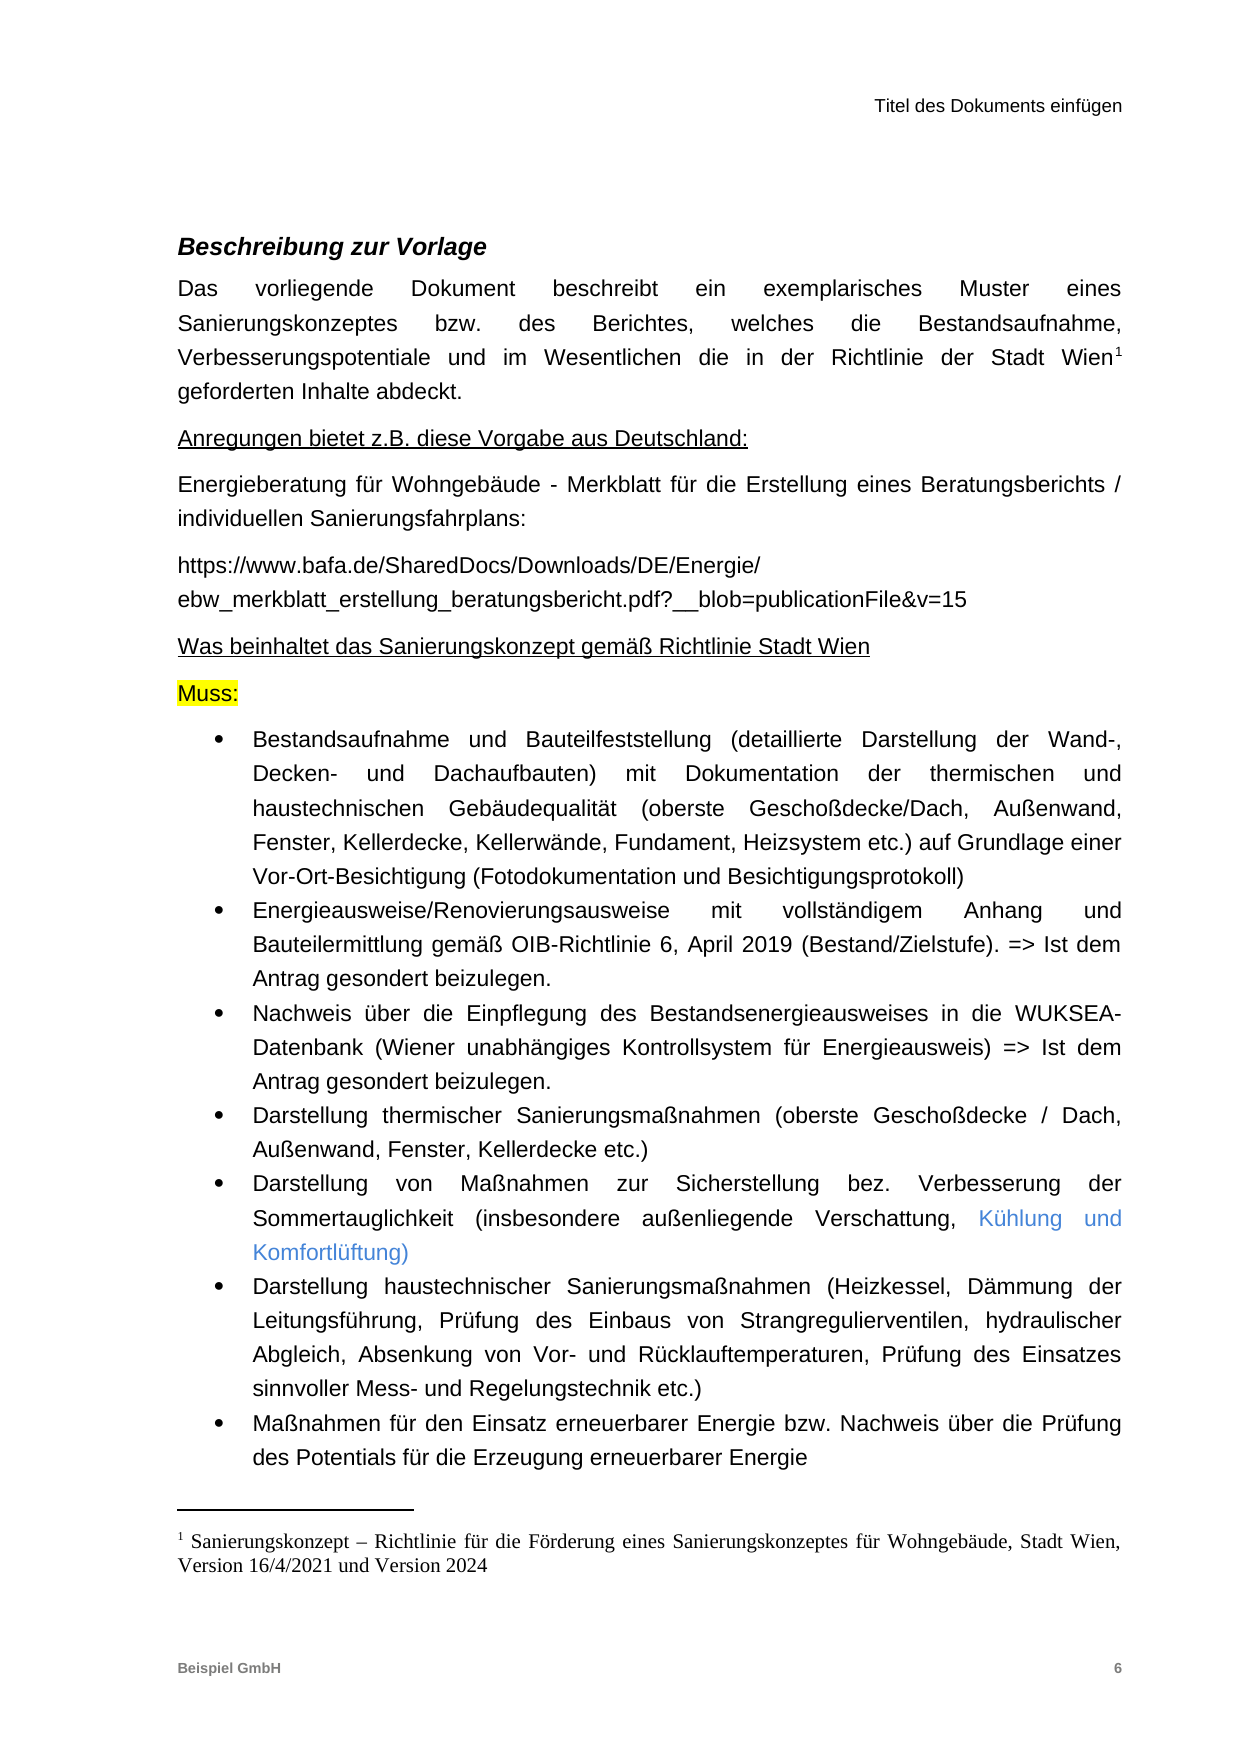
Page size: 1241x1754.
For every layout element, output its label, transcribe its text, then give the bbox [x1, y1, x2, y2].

text Energieberatung für Wohngebäude - Merkblatt für die Erstellung eines Beratungsberichts / individuellen Sanierungsfahrplans: [177, 471, 1122, 532]
list Maßnahmen für den Einsatz erneuerbarer Energie bzw. Nachweis über die Prüfung des Potentials für die Erzeugung erneuerbarer Energie [215, 1409, 1122, 1470]
list Darstellung thermischer Sanierungsmaßnahmen (oberste Geschoßdecke / Dach, Außenwand, Fenster, Kellerdecke etc.) [215, 1102, 1122, 1162]
text Was beinhaltet das Sanierungskonzept gemäß Richtlinie Stadt Wien [177, 633, 1122, 659]
text Das vorliegende Dokument beschreibt ein exemplarisches Muster eines Sanierungskonzeptes bzw. des Berichtes, welches die Bestandsaufnahme, Verbesserungspotentiale und im Wesentlichen die in der Richtlinie der Stadt Wien geforderten Inhalte abdeckt. [177, 275, 1122, 404]
list Darstellung haustechnischer Sanierungsmaßnahmen (Heizkessel, Dämmung der Leitungsführung, Prüfung des Einbaus von Strangregulierventilen, hydraulischer Abgleich, Absenkung von Vor- und Rücklauftemperaturen, Prüfung des Einsatzes sinnvoller Mess- und Regelungstechnik etc.) [215, 1273, 1122, 1402]
text Muss: [177, 679, 1122, 706]
text https://www.bafa.de/SharedDocs/Downloads/DE/Energie/ebw_merkblatt_erstellung_beratungsbericht.pdf?__blob=publicationFile&v=15 [177, 552, 1122, 612]
subtitle Beschreibung zur Vorlage [177, 232, 1122, 261]
list Nachweis über die Einpflegung des Bestandsenergieausweises in die WUKSEA-Datenbank (Wiener unabhängiges Kontrollsystem für Energieausweis) => Ist dem Antrag gesondert beizulegen. [215, 999, 1122, 1094]
list Darstellung von Maßnahmen zur Sicherstellung bez. Verbesserung der Sommertauglichkeit (insbesondere außenliegende Verschattung, Kühlung und Komfortlüftung) [215, 1170, 1122, 1265]
list Bestandsaufnahme und Bauteilfeststellung (detaillierte Darstellung der Wand-, Decken- und Dachaufbauten) mit Dokumentation der thermischen und haustechnischen Gebäudequalität (oberste Geschoßdecke/Dach, Außenwand, Fenster, Kellerdecke, Kellerwände, Fundament, Heizsystem etc.) auf Grundlage einer Vor-Ort-Besichtigung (Fotodokumentation und Besichtigungsprotokoll) [215, 726, 1122, 889]
text Anregungen bietet z.B. diese Vorgabe aus Deutschland: [177, 424, 1122, 451]
list Energieausweise/Renovierungsausweise mit vollständigem Anhang und Bauteilermittlung gemäß OIB-Richtlinie 6, April 2019 (Bestand/Zielstufe). => Ist dem Antrag gesondert beizulegen. [215, 897, 1122, 992]
